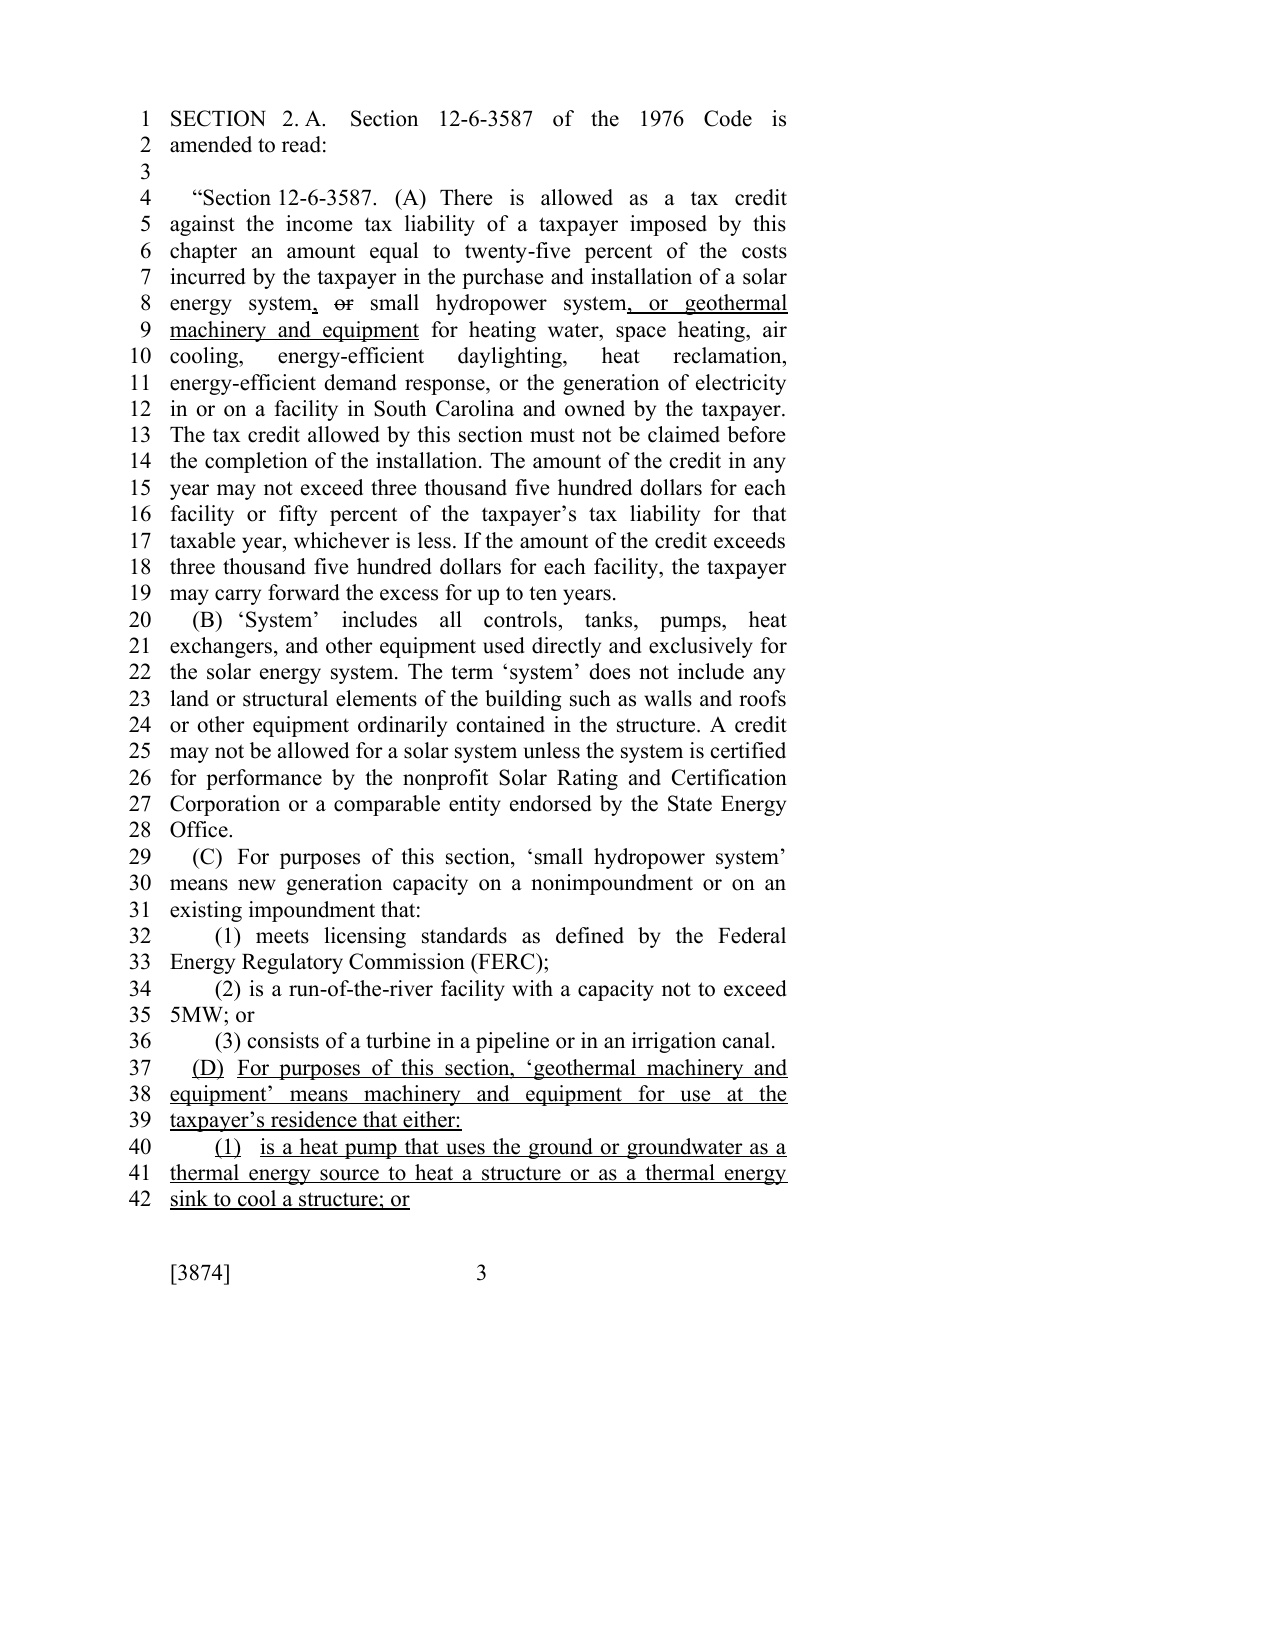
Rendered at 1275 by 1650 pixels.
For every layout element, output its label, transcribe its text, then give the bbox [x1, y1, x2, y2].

text (D) For purposes of this section, ‘geothermal machinery and equipment’ means machinery and equipment for use at the taxpayer’s residence that either: [169, 1054, 787, 1103]
text (B) ‘System’ includes all controls, tanks, pumps, heat exchangers, and other equipment used directly and exclusively for the solar energy system. The term ‘system’ does not include any land or structural elements of the building such as walls and roofs or other equipment ordinarily contained in the structure. A credit may not be allowed for a solar system unless the system is certified for performance by the nonprofit Solar Rating and Certification Corporation or a comparable entity endorsed by the State Energy Office. [169, 606, 787, 843]
text (D) For purposes of this section, ‘geothermal machinery and equipment’ means machinery and equipment for use at the taxpayer’s residence that either: [169, 1104, 787, 1133]
text “Section 12-6-3587. (A) There is allowed as a tax credit against the income tax liability of a taxpayer imposed by this chapter an amount equal to twenty-five percent of the costs incurred by the taxpayer in the purchase and installation of a solar energy system, or small hydropower system, or geothermal machinery and equipment for heating water, space heating, air cooling, energy-efficient daylighting, heat reclamation, energy-efficient demand response, or the generation of electricity in or on a facility in South Carolina and owned by the taxpayer. The tax credit allowed by this section must not be claimed before the completion of the installation. The amount of the credit in any year may not exceed three thousand five hundred dollars for each facility or fifty percent of the taxpayer’s tax liability for that taxable year, whichever is less. If the amount of the credit exceeds three thousand five hundred dollars for each facility, the taxpayer may carry forward the excess for up to ten years. [169, 184, 787, 606]
text SECTION 2. A. Section 12-6-3587 of the 1976 Code is amended to read: [169, 105, 787, 158]
text (C) For purposes of this section, ‘small hydropower system’ means new generation capacity on a nonimpoundment or on an existing impoundment that: [169, 843, 787, 922]
text (3) consists of a turbine in a pipeline or in an irrigation canal. [169, 1027, 787, 1054]
text (1) is a heat pump that uses the ground or groundwater as a thermal energy source to heat a structure or as a thermal energy sink to cool a structure; or [169, 1133, 787, 1182]
text (2) is a run-of-the-river facility with a capacity not to exceed 5MW; or [169, 975, 787, 1027]
text (1) meets licensing standards as defined by the Federal Energy Regulatory Commission (FERC); [169, 922, 787, 975]
text (1) is a heat pump that uses the ground or groundwater as a thermal energy source to heat a structure or as a thermal energy sink to cool a structure; or [169, 1183, 787, 1212]
